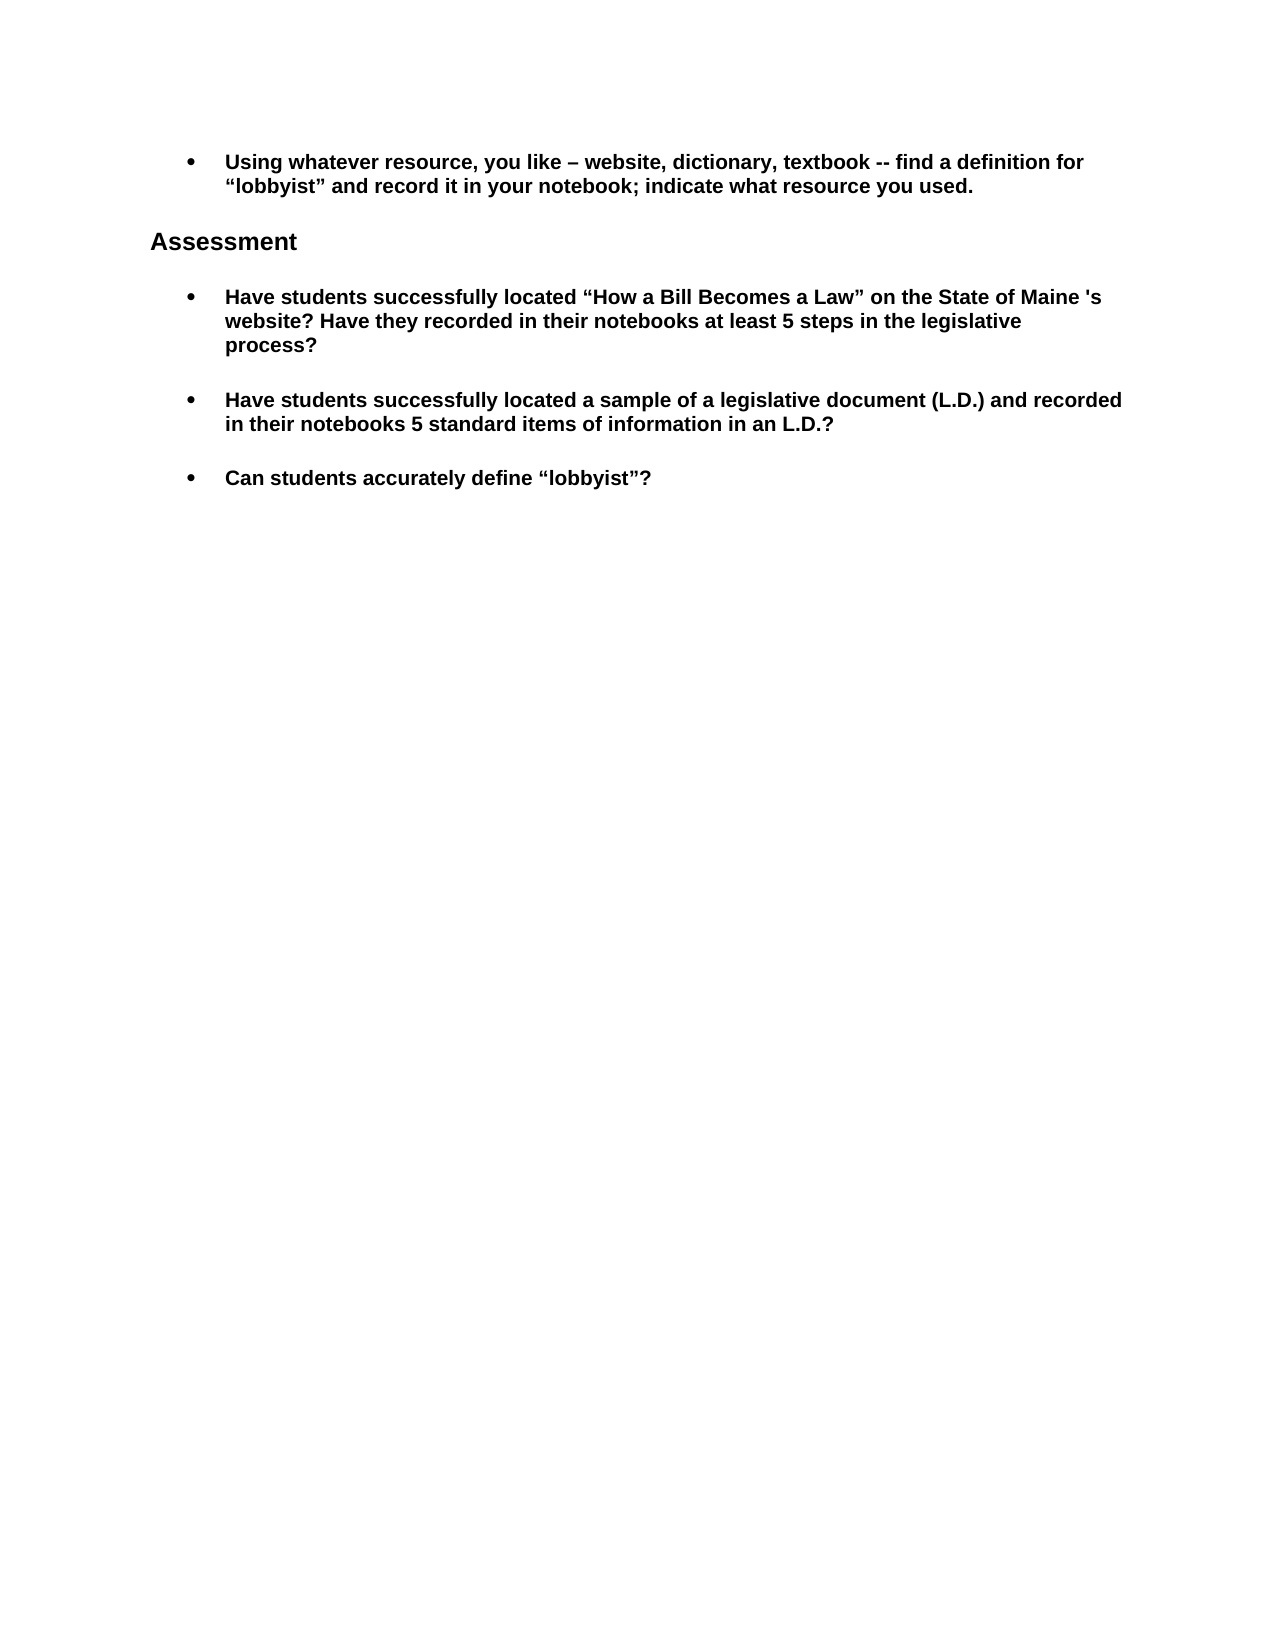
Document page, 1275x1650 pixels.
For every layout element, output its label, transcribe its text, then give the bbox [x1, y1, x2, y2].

list Can students accurately define “lobbyist”? [187, 466, 1125, 490]
list Have students successfully located “How a Bill Becomes a Law” on the State of Maine 's website? Have they recorded in their notebooks at least 5 steps in the legislative process? [187, 285, 1125, 388]
subtitle Assessment [150, 227, 1125, 256]
list Using whatever resource, you like – website, dictionary, textbook -- find a definition for “lobbyist” and record it in your notebook; indicate what resource you used. [187, 150, 1125, 198]
list Have students successfully located a sample of a legislative document (L.D.) and recorded in their notebooks 5 standard items of information in an L.D.? [187, 388, 1125, 466]
